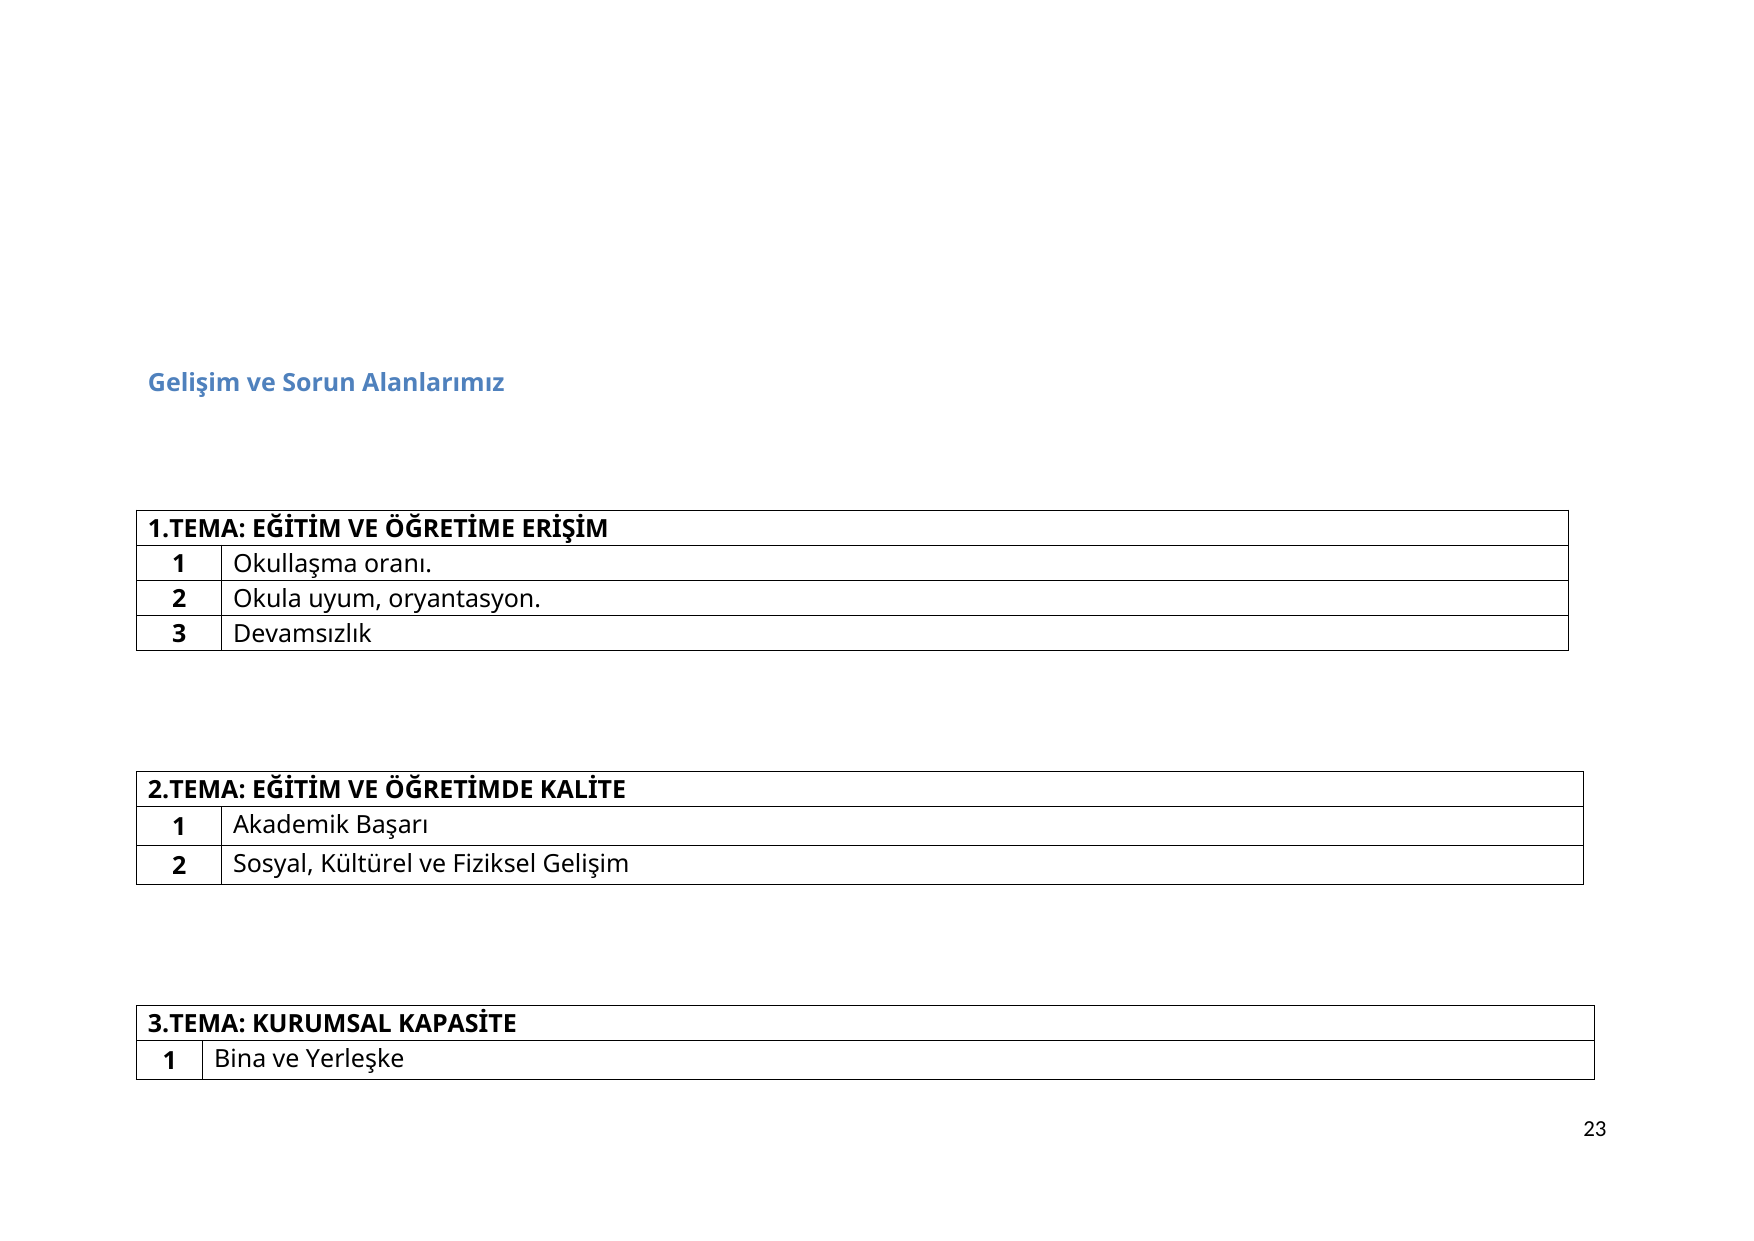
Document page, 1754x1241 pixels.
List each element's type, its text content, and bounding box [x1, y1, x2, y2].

table_header 2.TEMA: EĞİTİM VE ÖĞRETİMDE KALİTE [137, 772, 1583, 806]
table_cell Akademik Başarı [222, 807, 1583, 845]
table_cell Devamsızlık [222, 616, 1568, 650]
table_header 1.TEMA: EĞİTİM VE ÖĞRETİME ERİŞİM [137, 511, 1568, 544]
table_cell Okula uyum, oryantasyon. [222, 581, 1568, 615]
table_cell 1 [137, 1041, 202, 1079]
table_cell 1 [137, 546, 221, 580]
table_cell 3 [137, 616, 221, 650]
table_cell Okullaşma oranı. [222, 546, 1568, 580]
table_cell Bina ve Yerleşke [203, 1041, 1594, 1079]
table_cell 1 [137, 807, 221, 845]
table_cell 2 [137, 581, 221, 615]
table_cell 2 [137, 846, 221, 884]
table_header 3.TEMA: KURUMSAL KAPASİTE [137, 1006, 1594, 1040]
table_cell Sosyal, Kültürel ve Fiziksel Gelişim [222, 846, 1583, 884]
subtitle Gelişim ve Sorun Alanlarımız [148, 364, 1606, 398]
